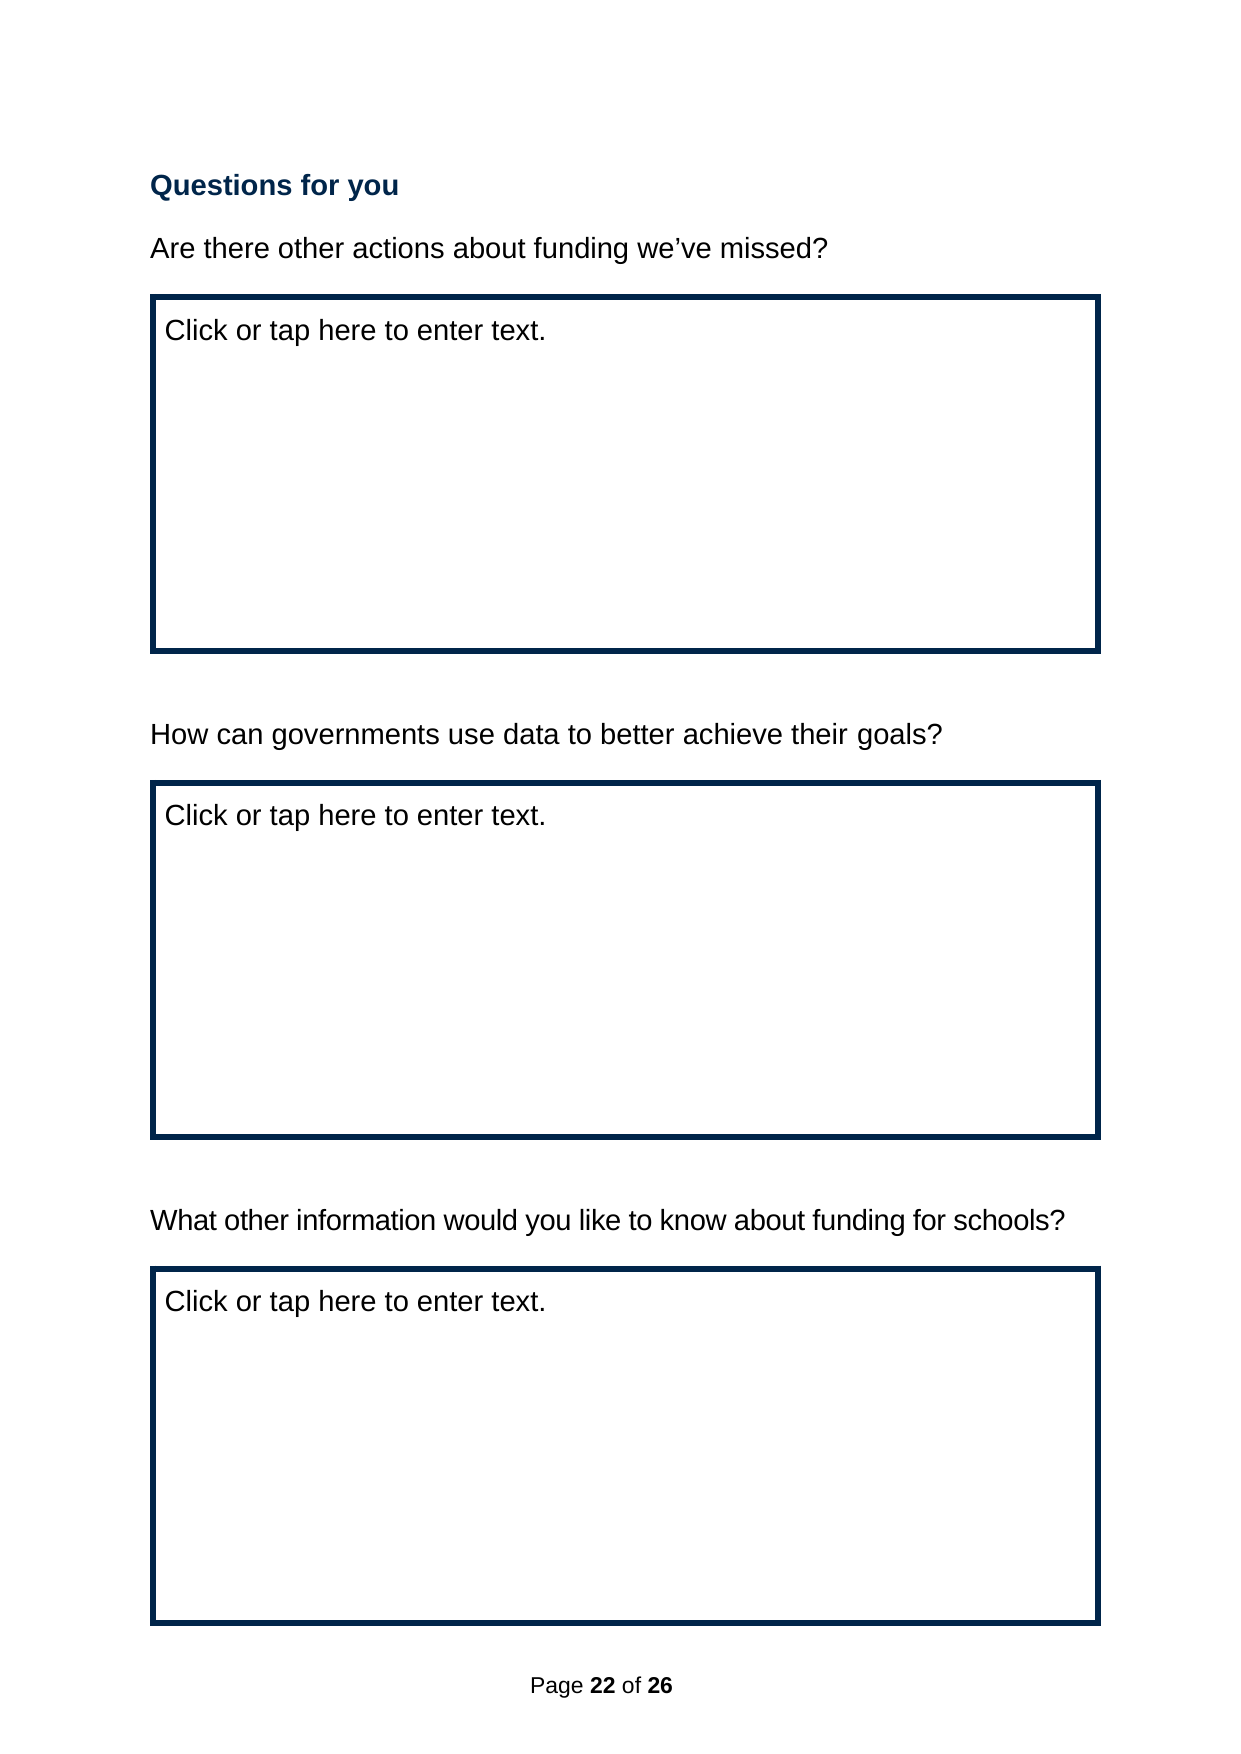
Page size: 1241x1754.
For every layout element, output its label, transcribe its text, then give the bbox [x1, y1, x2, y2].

subtitle Questions for you [150, 168, 1090, 202]
text What other information would you like to know about funding for schools? [150, 1203, 1090, 1236]
text Are there other actions about funding we’ve missed? [150, 231, 1090, 264]
text How can governments use data to better achieve their goals? [150, 717, 1090, 750]
